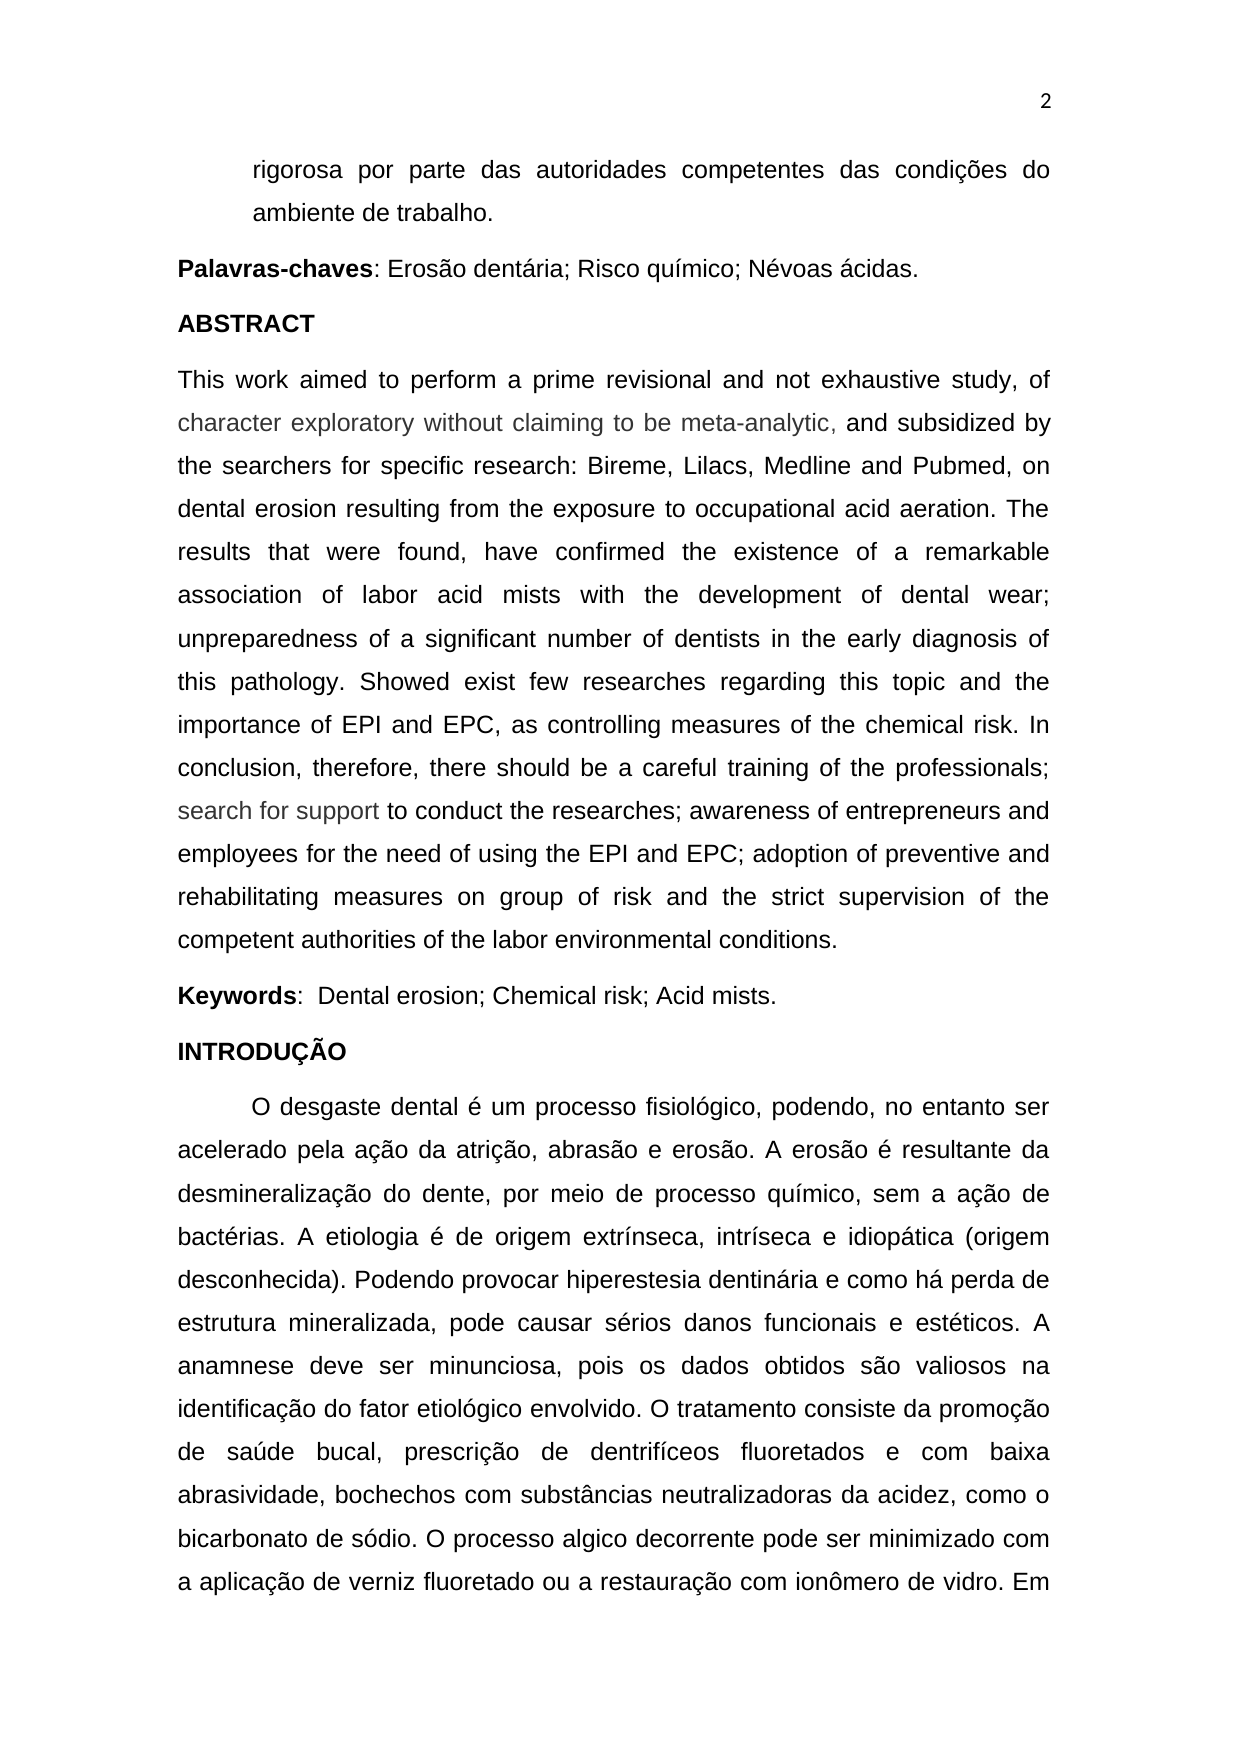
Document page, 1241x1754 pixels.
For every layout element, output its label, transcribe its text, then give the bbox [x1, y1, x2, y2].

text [177, 1092, 1051, 1595]
text Keywords: Dental erosion; Chemical risk; Acid mists. [177, 981, 1051, 1010]
text Palavras-chaves: Erosão dentária; Risco químico; Névoas ácidas. [177, 253, 1051, 282]
text This work aimed to perform a prime revisional and not exhaustive study, of character exploratory without claiming to be meta-analytic, and subsidized by the searchers for specific research: Bireme, Lilacs, Medline and Pubmed, on dental erosion resulting from the exposure to occupational acid aeration. The results that were found, have confirmed the existence of a remarkable association of labor acid mists with the development of dental wear; unpreparedness of a significant number of dentists in the early diagnosis of this pathology. Showed exist few researches regarding this topic and the importance of EPI and EPC, as controlling measures of the chemical risk. In conclusion, therefore, there should be a careful training of the professionals; search for support to conduct the researches; awareness of entrepreneurs and employees for the need of using the EPI and EPC; adoption of preventive and rehabilitating measures on group of risk and the strict supervision of the competent authorities of the labor environmental conditions. [177, 365, 1051, 954]
text INTRODUÇÃO [177, 1037, 1051, 1065]
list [215, 155, 1051, 227]
text ABSTRACT [177, 309, 1051, 338]
